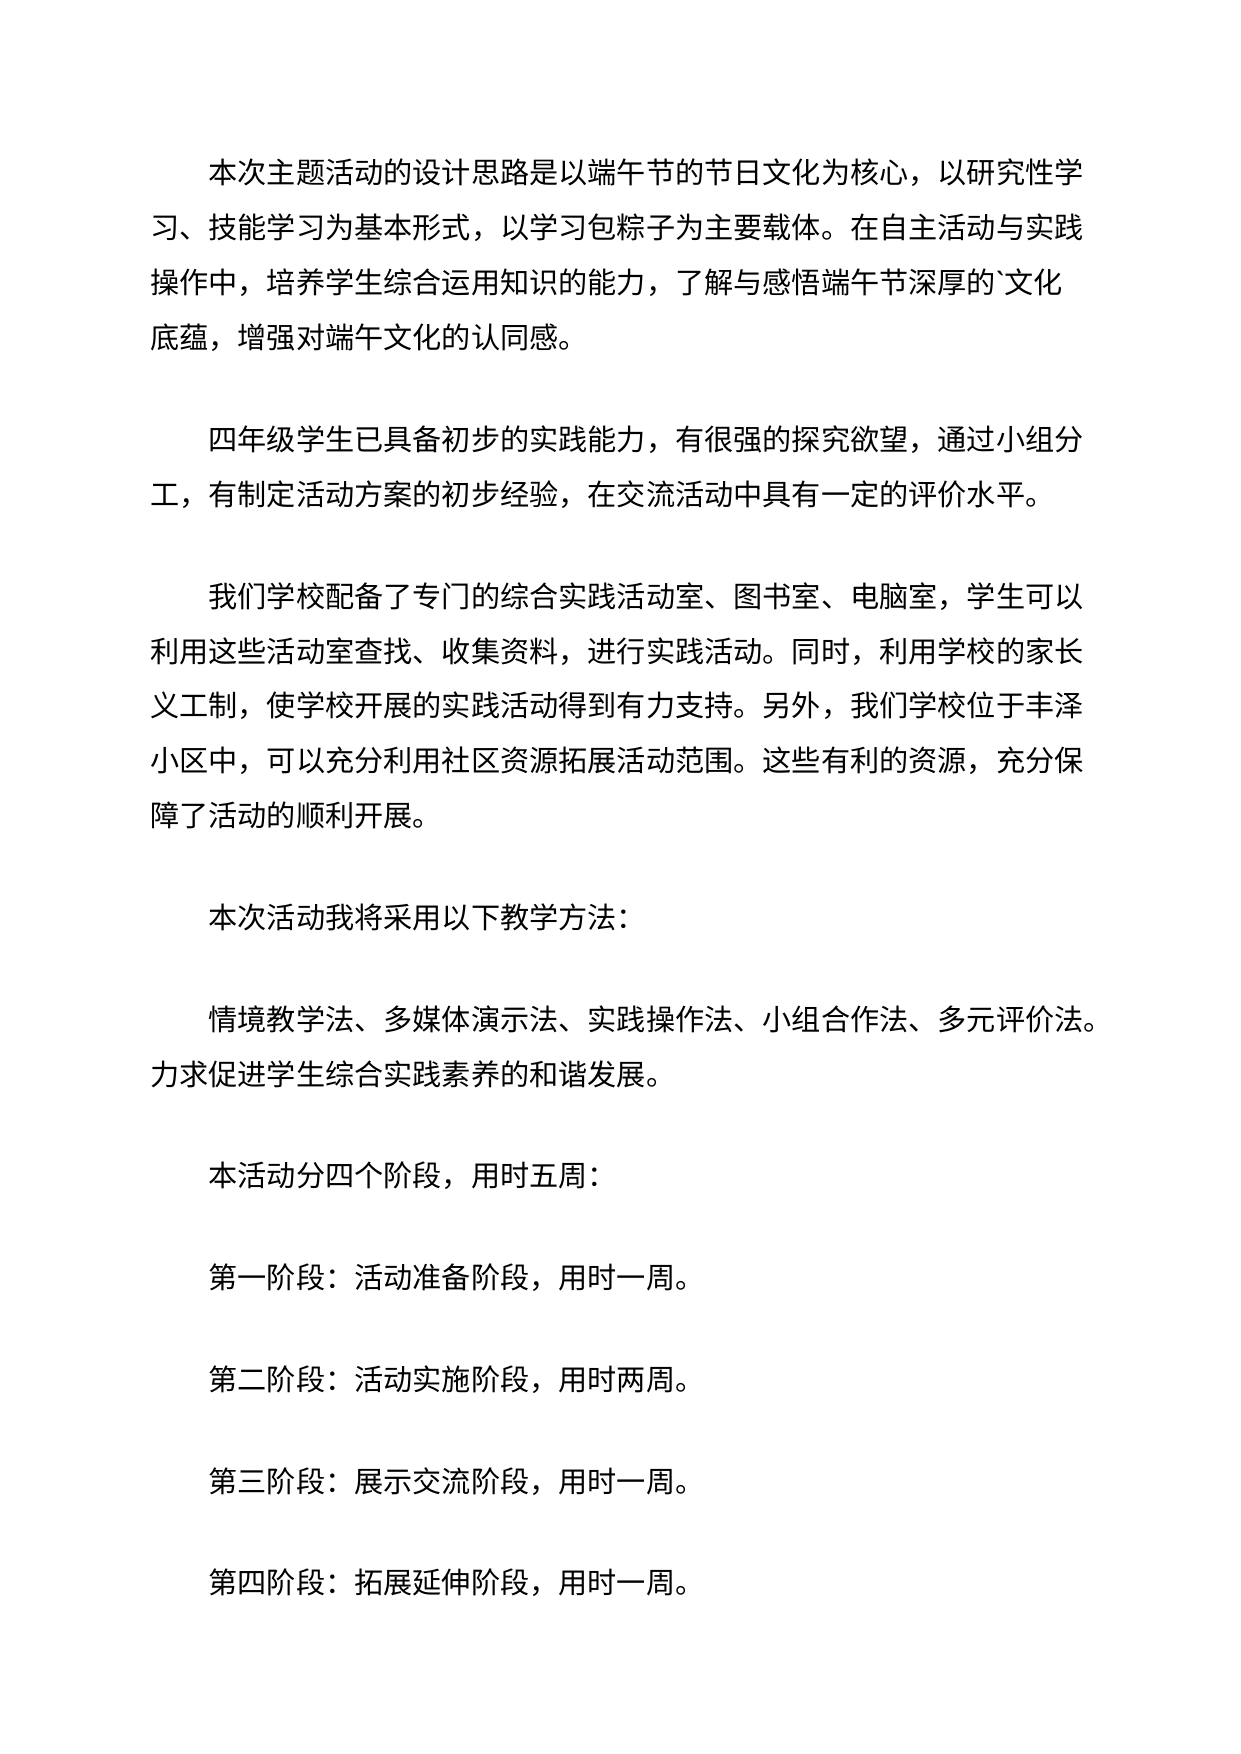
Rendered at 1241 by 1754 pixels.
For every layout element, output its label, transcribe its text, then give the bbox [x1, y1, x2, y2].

text 本次活动我将采用以下教学方法： [150, 894, 1090, 937]
text 第二阶段：活动实施阶段，用时两周。 [150, 1357, 1090, 1399]
text 第一阶段：活动准备阶段，用时一周。 [150, 1255, 1090, 1297]
text 四年级学生已具备初步的实践能力，有很强的探究欲望，通过小组分工，有制定活动方案的初步经验，在交流活动中具有一定的评价水平。 [150, 417, 1090, 514]
text 第四阶段：拓展延伸阶段，用时一周。 [150, 1560, 1090, 1602]
text 本活动分四个阶段，用时五周： [150, 1153, 1090, 1195]
text 第三阶段：展示交流阶段，用时一周。 [150, 1458, 1090, 1501]
text 本次主题活动的设计思路是以端午节的节日文化为核心，以研究性学习、技能学习为基本形式，以学习包粽子为主要载体。在自主活动与实践操作中，培养学生综合运用知识的能力，了解与感悟端午节深厚的`文化底蕴，增强对端午文化的认同感。 [150, 150, 1090, 357]
text 我们学校配备了专门的综合实践活动室、图书室、电脑室，学生可以利用这些活动室查找、收集资料，进行实践活动。同时，利用学校的家长义工制，使学校开展的实践活动得到有力支持。另外，我们学校位于丰泽小区中，可以充分利用社区资源拓展活动范围。这些有利的资源，充分保障了活动的顺利开展。 [150, 573, 1090, 835]
text 情境教学法、多媒体演示法、实践操作法、小组合作法、多元评价法。力求促进学生综合实践素养的和谐发展。 [150, 996, 1090, 1093]
